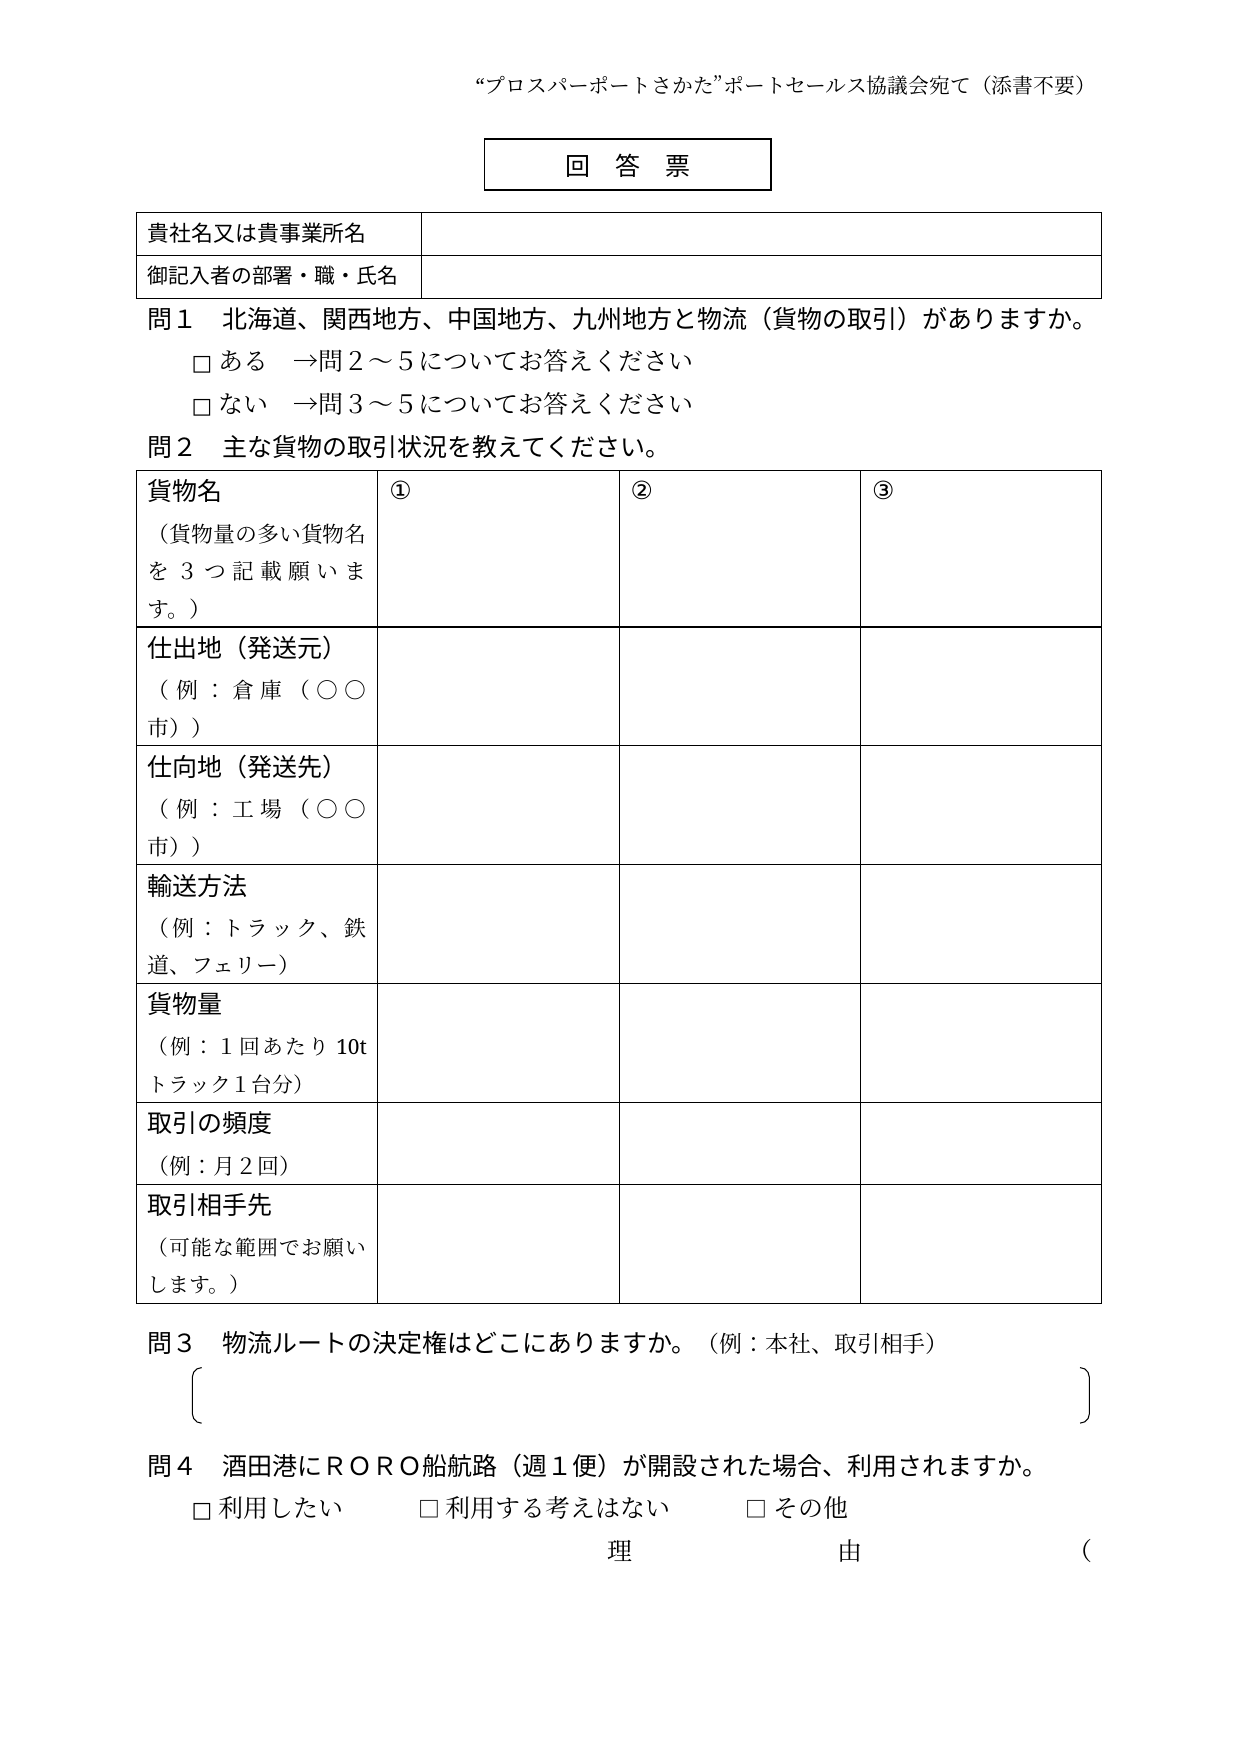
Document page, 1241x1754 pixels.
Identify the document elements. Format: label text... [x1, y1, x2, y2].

table_cell [378, 984, 619, 1102]
table_cell [620, 628, 860, 745]
table_cell 御記入者の部署・職・氏名 [137, 256, 421, 297]
text 問１ 北海道、関西地方、中国地方、九州地方と物流（貨物の取引）がありますか。 [148, 298, 1107, 336]
text 問２ 主な貨物の取引状況を教えてください。 [148, 427, 1092, 464]
text □ ある →問２～５についてお答えください [148, 341, 1092, 379]
table_cell [620, 746, 860, 864]
table_header ① [378, 471, 619, 626]
table_cell 輸送方法 （例：トラック、鉄道、フェリー） [137, 865, 377, 983]
table_cell [620, 984, 860, 1102]
table_cell [378, 1185, 619, 1303]
table_cell [378, 628, 619, 745]
table_cell [861, 984, 1101, 1102]
table_cell [620, 865, 860, 983]
table_cell [861, 746, 1101, 864]
table_cell 貨物量 （例：１回あたり10tトラック１台分） [137, 984, 377, 1102]
table_cell 取引の頻度 （例：月２回） [137, 1103, 377, 1184]
text □ 利用したい □ 利用する考えはない □ その他 [148, 1488, 1092, 1526]
table_header 貨物名 （貨物量の多い貨物名を３つ記載願います。） [137, 471, 377, 626]
text 理由（ ） [148, 1531, 1092, 1569]
table_header ③ [861, 471, 1101, 626]
table_cell [378, 746, 619, 864]
table_header 貴社名又は貴事業所名 [137, 213, 421, 254]
text □ ない →問３～５についてお答えください [148, 384, 1092, 422]
text 問４ 酒田港にＲＯＲＯ船航路（週１便）が開設された場合、利用されますか。 [148, 1445, 1092, 1483]
table_cell [378, 865, 619, 983]
table_header [422, 213, 1101, 254]
table_cell 仕向地（発送先） （例：工場（○○市）） [137, 746, 377, 864]
table_cell [861, 1185, 1101, 1303]
table_cell [378, 1103, 619, 1184]
table_header ② [620, 471, 860, 626]
table_cell [861, 1103, 1101, 1184]
table_cell [620, 1185, 860, 1303]
table_cell 取引相手先 （可能な範囲でお願いします。） [137, 1185, 377, 1303]
table_cell 仕出地（発送元） （例：倉庫（○○市）） [137, 628, 377, 745]
table_cell [861, 628, 1101, 745]
text 問３ 物流ルートの決定権はどこにありますか。（例：本社、取引相手） [148, 1322, 1092, 1360]
table_cell [620, 1103, 860, 1184]
table_cell [422, 256, 1101, 297]
table_cell [861, 865, 1101, 983]
